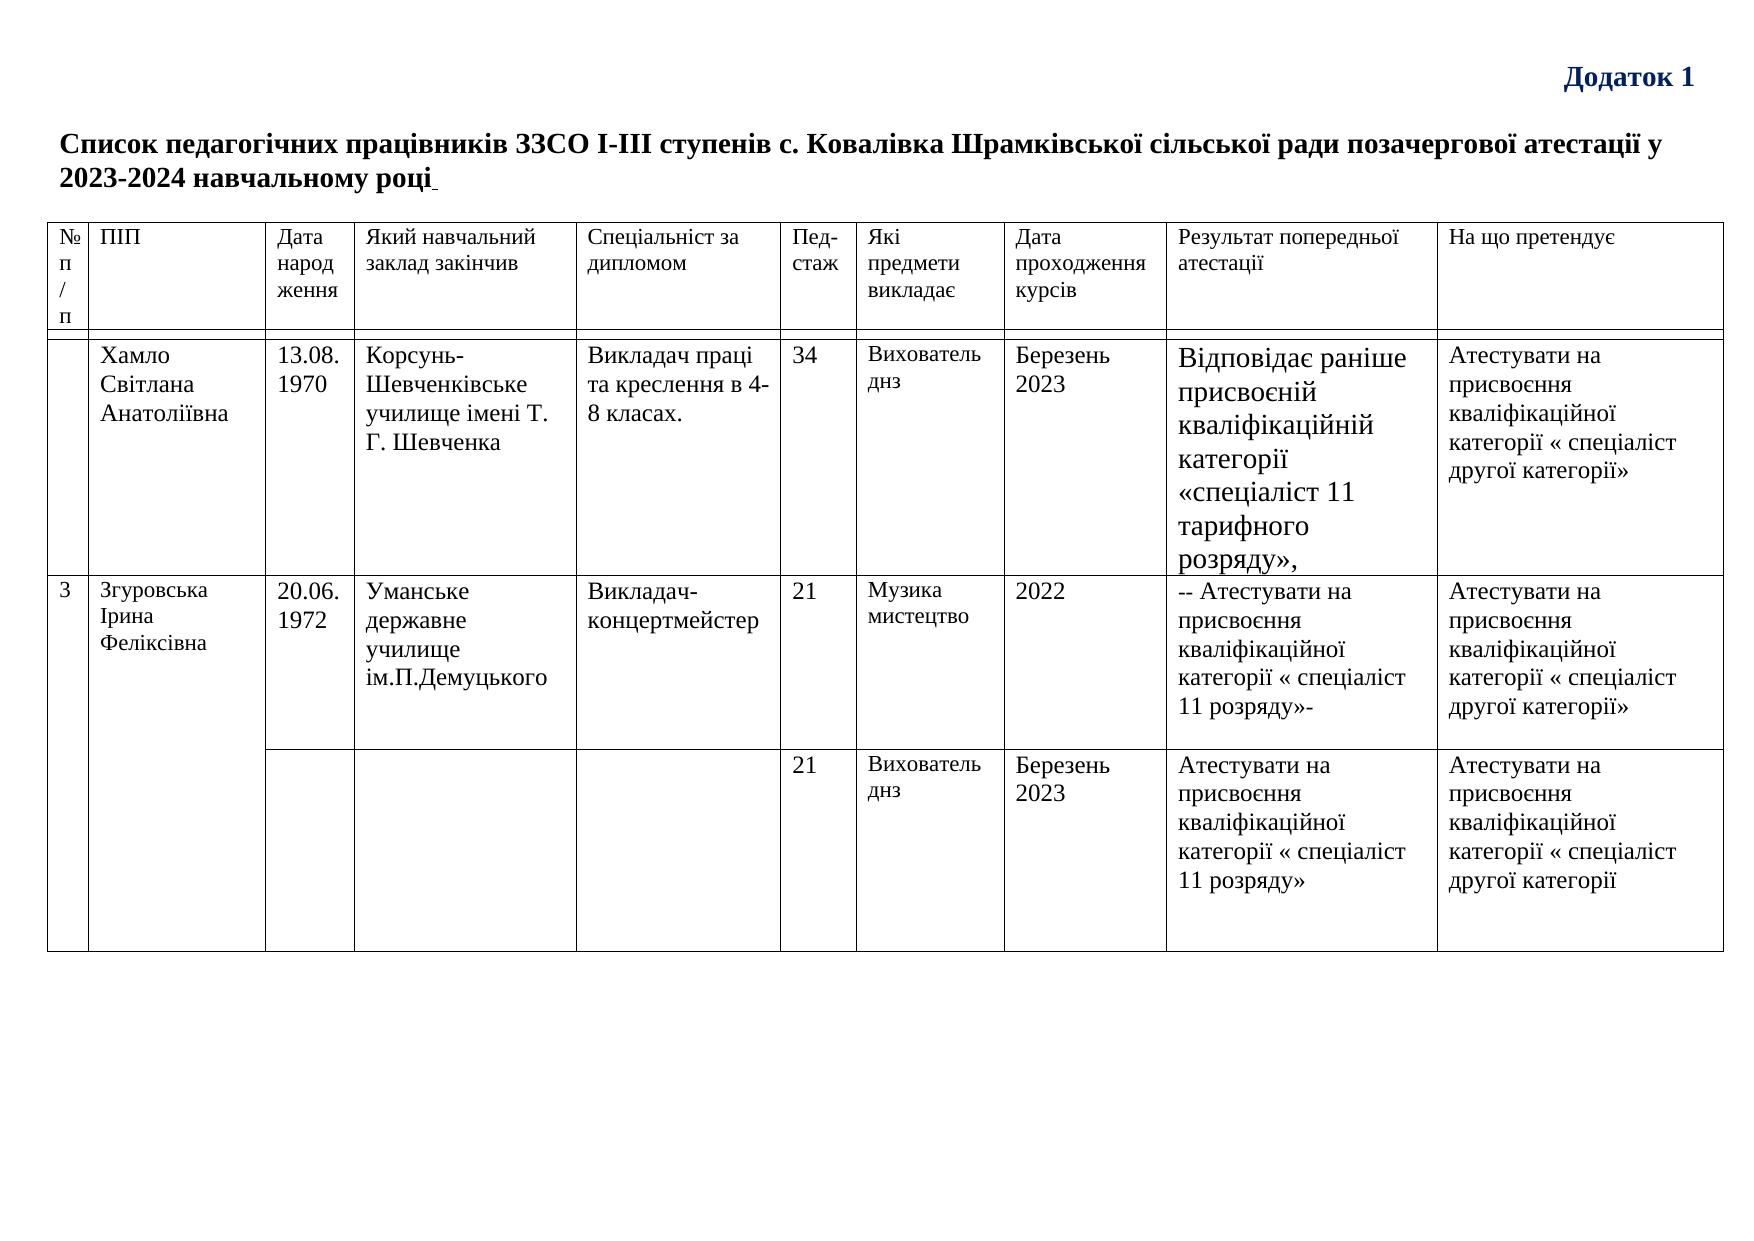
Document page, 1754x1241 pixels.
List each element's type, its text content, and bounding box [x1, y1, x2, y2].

table_cell [355, 330, 576, 339]
table_header На що претендує [1438, 223, 1723, 328]
table_cell Атестувати на присвоєння кваліфікаційної категорії « спеціаліст другої категорії [1438, 750, 1723, 951]
table_cell Вихователь днз [857, 750, 1004, 951]
table_cell Згуровська Ірина Феліксівна [89, 576, 265, 951]
table_cell Корсунь-Шевченківське училище імені Т. Г. Шевченка [355, 340, 576, 575]
table_header Які предмети викладає [857, 223, 1004, 328]
table_cell [577, 750, 780, 951]
table_header Дата народження [266, 223, 354, 328]
table_cell Березень 2023 [1005, 340, 1166, 575]
table_cell [577, 330, 780, 339]
table_cell Викладач-концертмейстер [577, 576, 780, 749]
table_header Пед- стаж [781, 223, 856, 328]
table_cell 21 [781, 750, 856, 951]
table_cell [48, 340, 88, 575]
table_cell 13.08.1970 [266, 340, 354, 575]
table_cell [266, 750, 354, 951]
table_cell [1438, 330, 1723, 339]
table_header Результат попередньої атестації [1167, 223, 1437, 328]
table_cell Музика мистецтво [857, 576, 1004, 749]
table_cell 2022 [1005, 576, 1166, 749]
table_cell Відповідає раніше присвоєній кваліфікаційній категорії «спеціаліст 11 тарифного розряду», [1167, 340, 1437, 575]
table_cell [781, 330, 856, 339]
table_cell Викладач праці та креслення в 4-8 класах. [577, 340, 780, 575]
text Додаток 1 [59, 59, 1695, 93]
table_header Спеціальніст за дипломом [577, 223, 780, 328]
table_cell Березень 2023 [1005, 750, 1166, 951]
table_cell Вихователь днз [857, 340, 1004, 575]
table_cell -- Атестувати на присвоєння кваліфікаційної категорії « спеціаліст 11 розряду»- [1167, 576, 1437, 749]
table_header №п/п [48, 223, 88, 328]
table_header Який навчальний заклад закінчив [355, 223, 576, 328]
table_cell [266, 330, 354, 339]
table_cell 21 [781, 576, 856, 749]
table_cell [1005, 330, 1166, 339]
table_cell [89, 330, 265, 339]
table_cell 3 [48, 576, 88, 951]
table_cell Атестувати на присвоєння кваліфікаційної категорії « спеціаліст другої категорії» [1438, 576, 1723, 749]
table_cell Хамло Світлана Анатоліївна [89, 340, 265, 575]
table_header Дата проходження курсів [1005, 223, 1166, 328]
table_cell [857, 330, 1004, 339]
table_cell Атестувати на присвоєння кваліфікаційної категорії « спеціаліст другої категорії» [1438, 340, 1723, 575]
text Список педагогічних працівників ЗЗСО І-ІІІ ступенів с. Ковалівка Шрамківської сільської ради позачергової атестації у 2023-2024 навчальному році [59, 126, 1695, 193]
table_cell Уманське державне училище ім.П.Демуцького [355, 576, 576, 749]
table_cell 34 [781, 340, 856, 575]
table_cell Атестувати на присвоєння кваліфікаційної категорії « спеціаліст 11 розряду» [1167, 750, 1437, 951]
table_cell [355, 750, 576, 951]
table_header ПІП [89, 223, 265, 328]
table_cell [48, 330, 88, 339]
table_cell 20.06.1972 [266, 576, 354, 749]
table_cell [1167, 330, 1437, 339]
